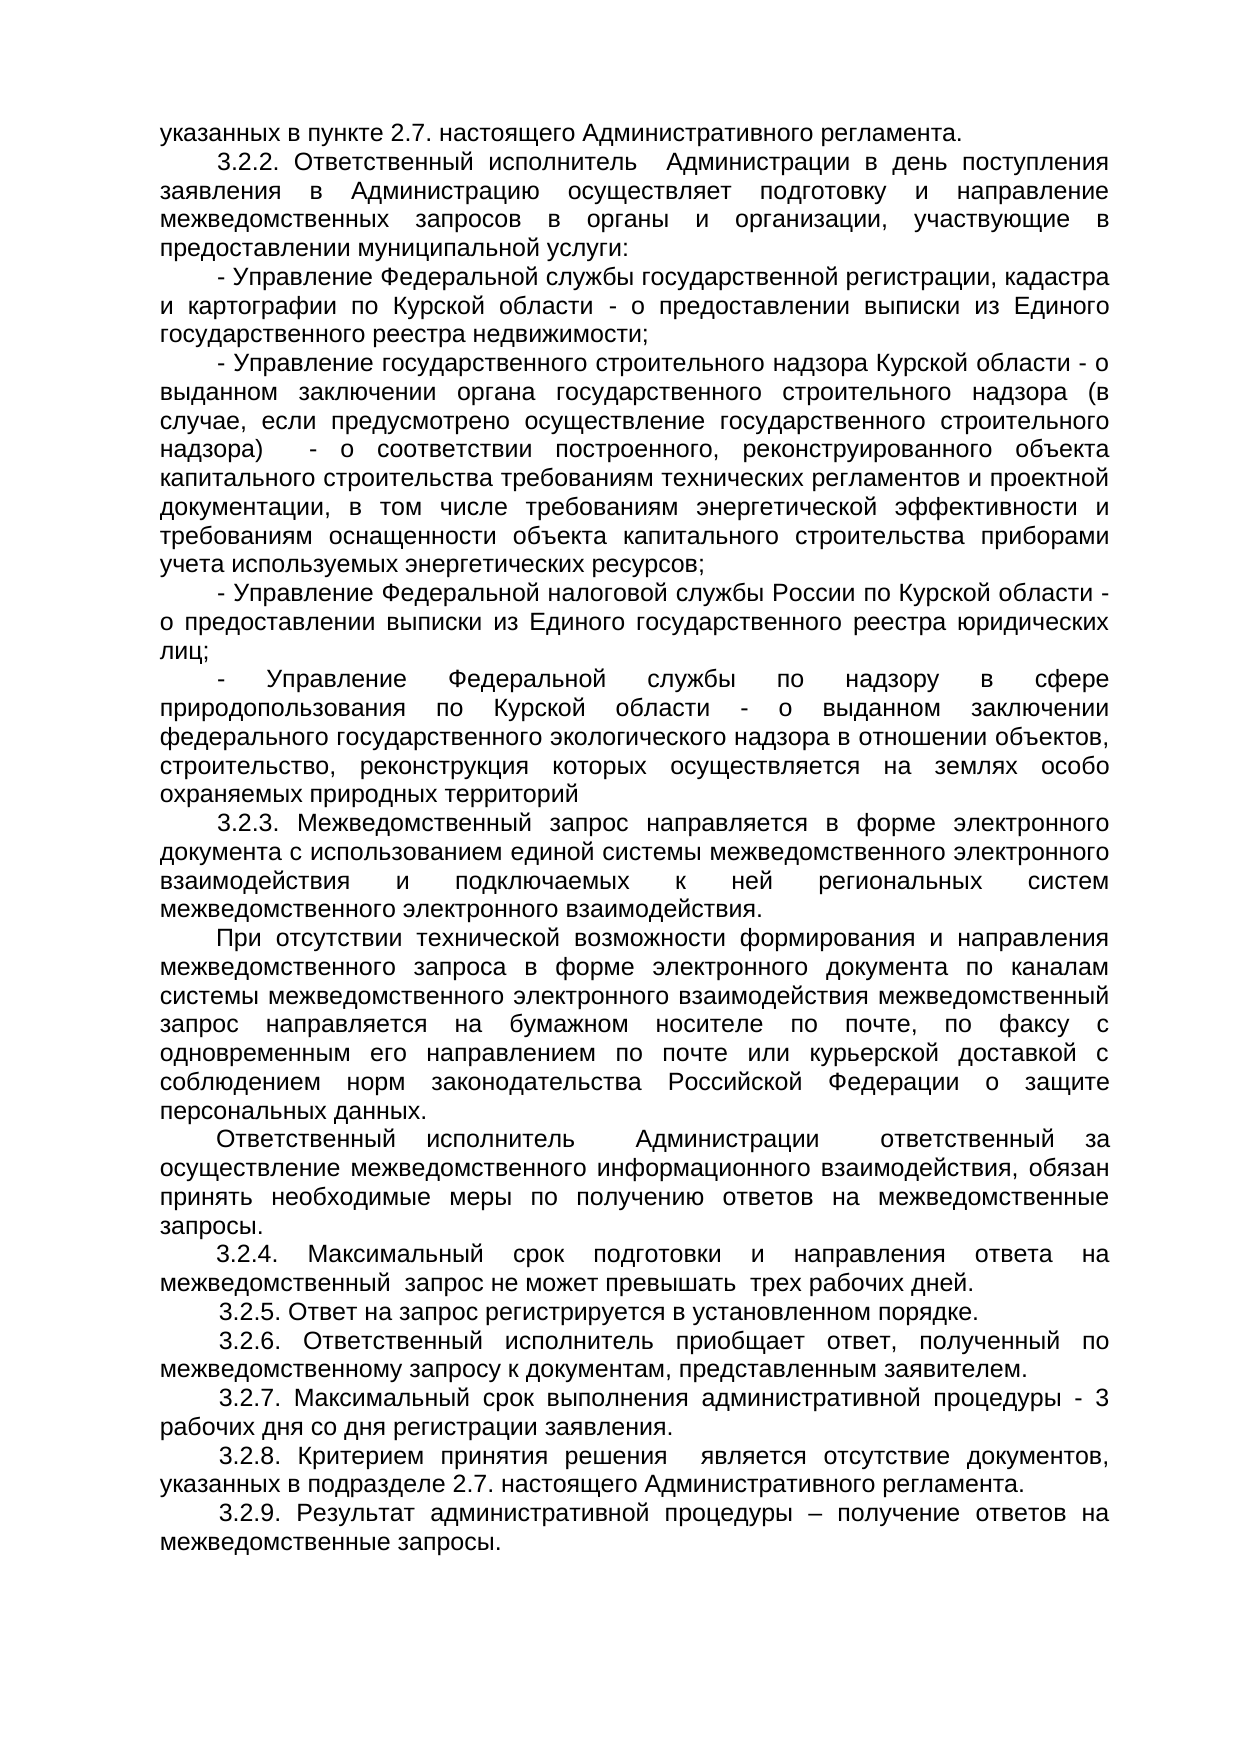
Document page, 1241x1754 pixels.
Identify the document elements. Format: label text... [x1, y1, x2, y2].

text 3.2.2. Ответственный исполнитель Администрации в день поступления заявления в Администрацию осуществляет подготовку и направление межведомственных запросов в органы и организации, участвующие в предоставлении муниципальной услуги: [159, 147, 1110, 262]
text 3.2.4. Максимальный срок подготовки и направления ответа на межведомственный запрос не может превышать трех рабочих дней. [159, 1239, 1110, 1297]
text - Управление Федеральной службы по надзору в сфере природопользования по Курской области - о выданном заключении федерального государственного экологического надзора в отношении объектов, строительство, реконструкция которых осуществляется на землях особо охраняемых природных территорий [159, 664, 1110, 808]
text - Управление Федеральной налоговой службы России по Курской области - о предоставлении выписки из Единого государственного реестра юридических лиц; [159, 578, 1110, 664]
text 3.2.6. Ответственный исполнитель приобщает ответ, полученный по межведомственному запросу к документам, представленным заявителем. [159, 1326, 1110, 1383]
text 3.2.7. Максимальный срок выполнения административной процедуры - 3 рабочих дня со дня регистрации заявления. [159, 1383, 1110, 1441]
text 3.2.8. Критерием принятия решения является отсутствие документов, указанных в подразделе 2.7. настоящего Административного регламента. [159, 1441, 1110, 1498]
text При отсутствии технической возможности формирования и направления межведомственного запроса в форме электронного документа по каналам системы межведомственного электронного взаимодействия межведомственный запрос направляется на бумажном носителе по почте, по факсу с одновременным его направлением по почте или курьерской доставкой с соблюдением норм законодательства Российской Федерации о защите персональных данных. [159, 923, 1110, 1124]
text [159, 118, 1110, 147]
text 3.2.9. Результат административной процедуры – получение ответов на межведомственные запросы. [159, 1498, 1110, 1556]
text 3.2.5. Ответ на запрос регистрируется в установленном порядке. [159, 1297, 1110, 1326]
text - Управление государственного строительного надзора Курской области - о выданном заключении органа государственного строительного надзора (в случае, если предусмотрено осуществление государственного строительного надзора) - о соответствии построенного, реконструированного объекта капитального строительства требованиям технических регламентов и проектной документации, в том числе требованиям энергетической эффективности и требованиям оснащенности объекта капитального строительства приборами учета используемых энергетических ресурсов; [159, 348, 1110, 578]
text 3.2.3. Межведомственный запрос направляется в форме электронного документа с использованием единой системы межведомственного электронного взаимодействия и подключаемых к ней региональных систем межведомственного электронного взаимодействия. [159, 808, 1110, 923]
text - Управление Федеральной службы государственной регистрации, кадастра и картографии по Курской области - о предоставлении выписки из Единого государственного реестра недвижимости; [159, 262, 1110, 348]
text Ответственный исполнитель Администрации ответственный за осуществление межведомственного информационного взаимодействия, обязан принять необходимые меры по получению ответов на межведомственные запросы. [159, 1124, 1110, 1239]
